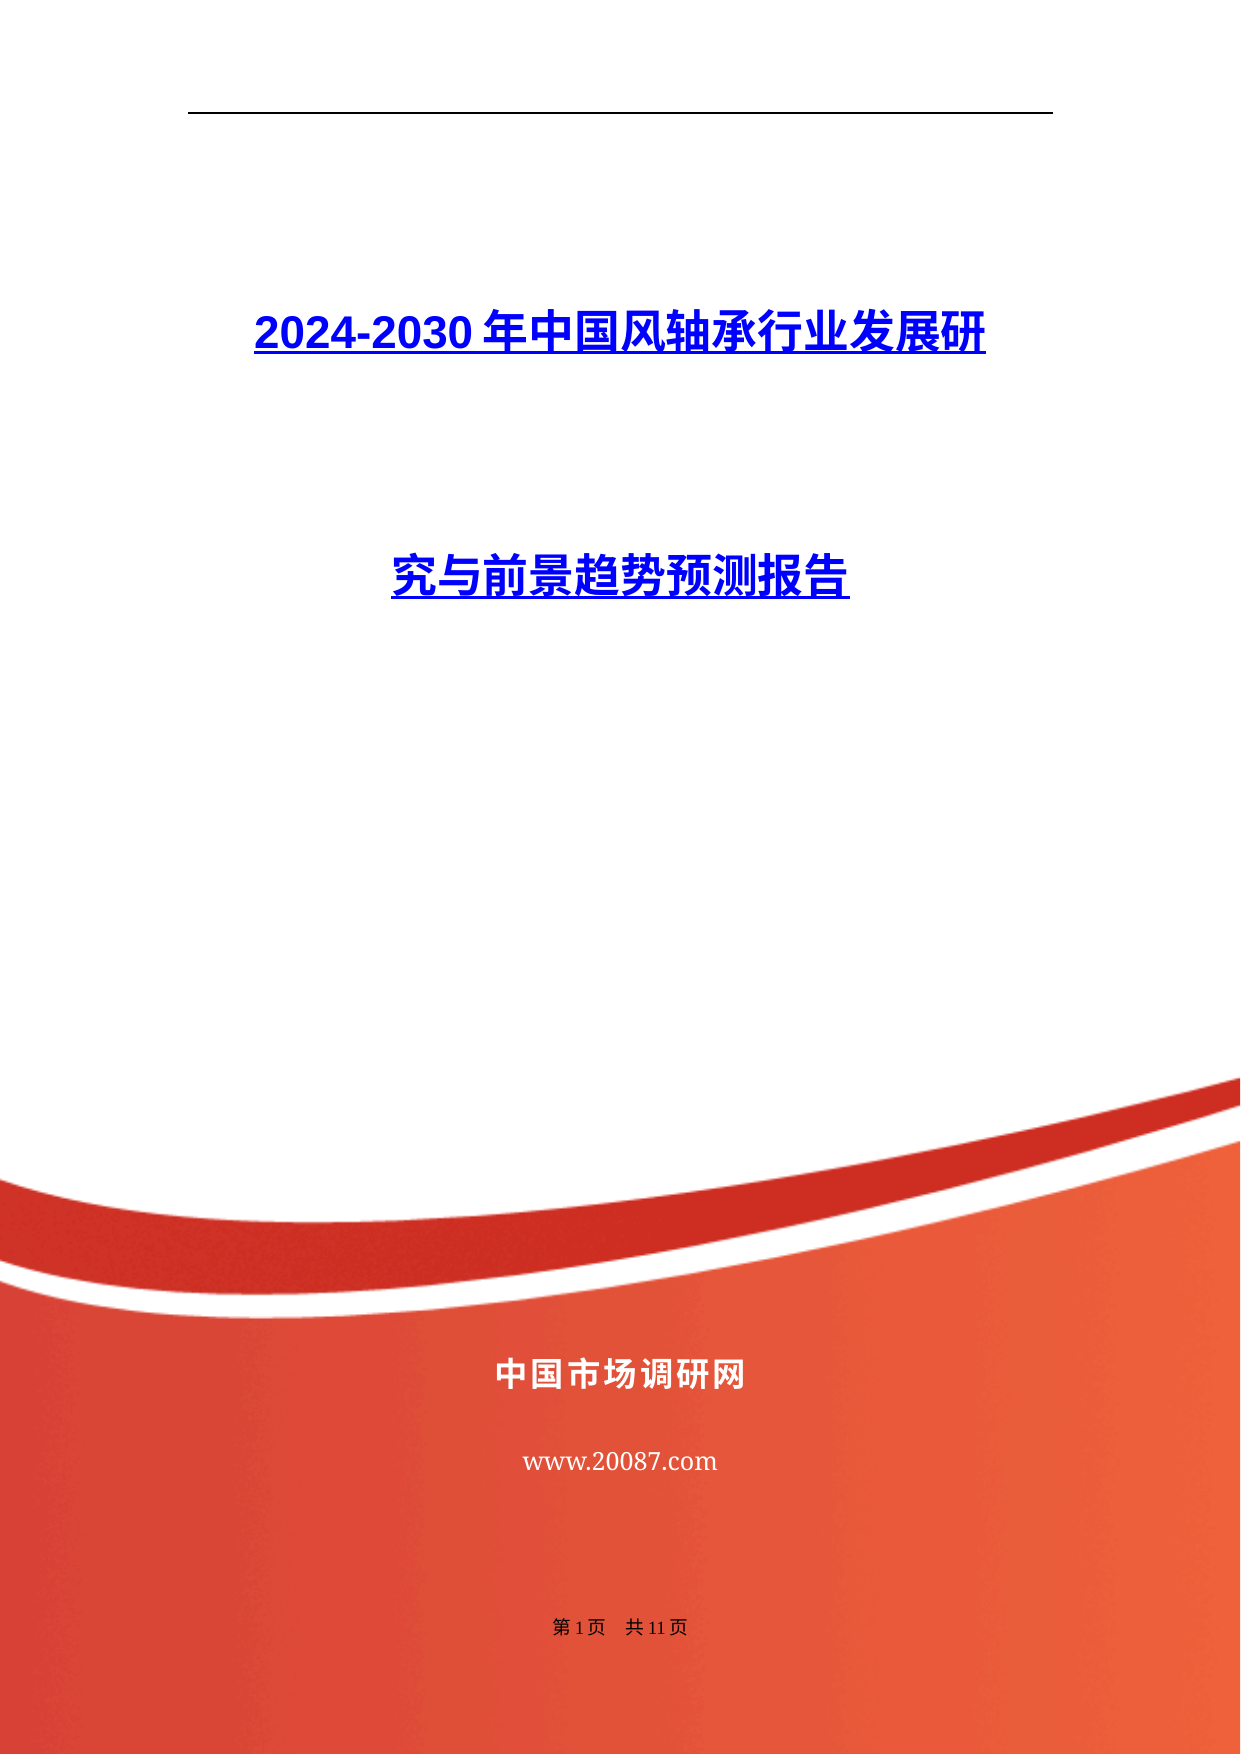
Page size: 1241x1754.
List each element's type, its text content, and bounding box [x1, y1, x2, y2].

table_header 2024-2030年中国风轴承行业发展研究与前景趋势预测报告 [188, 207, 1053, 773]
picture [0, 1006, 1241, 1754]
subtitle 中国市场调研网 [187, 1339, 1053, 1404]
text www.20087.com [187, 1428, 1053, 1493]
